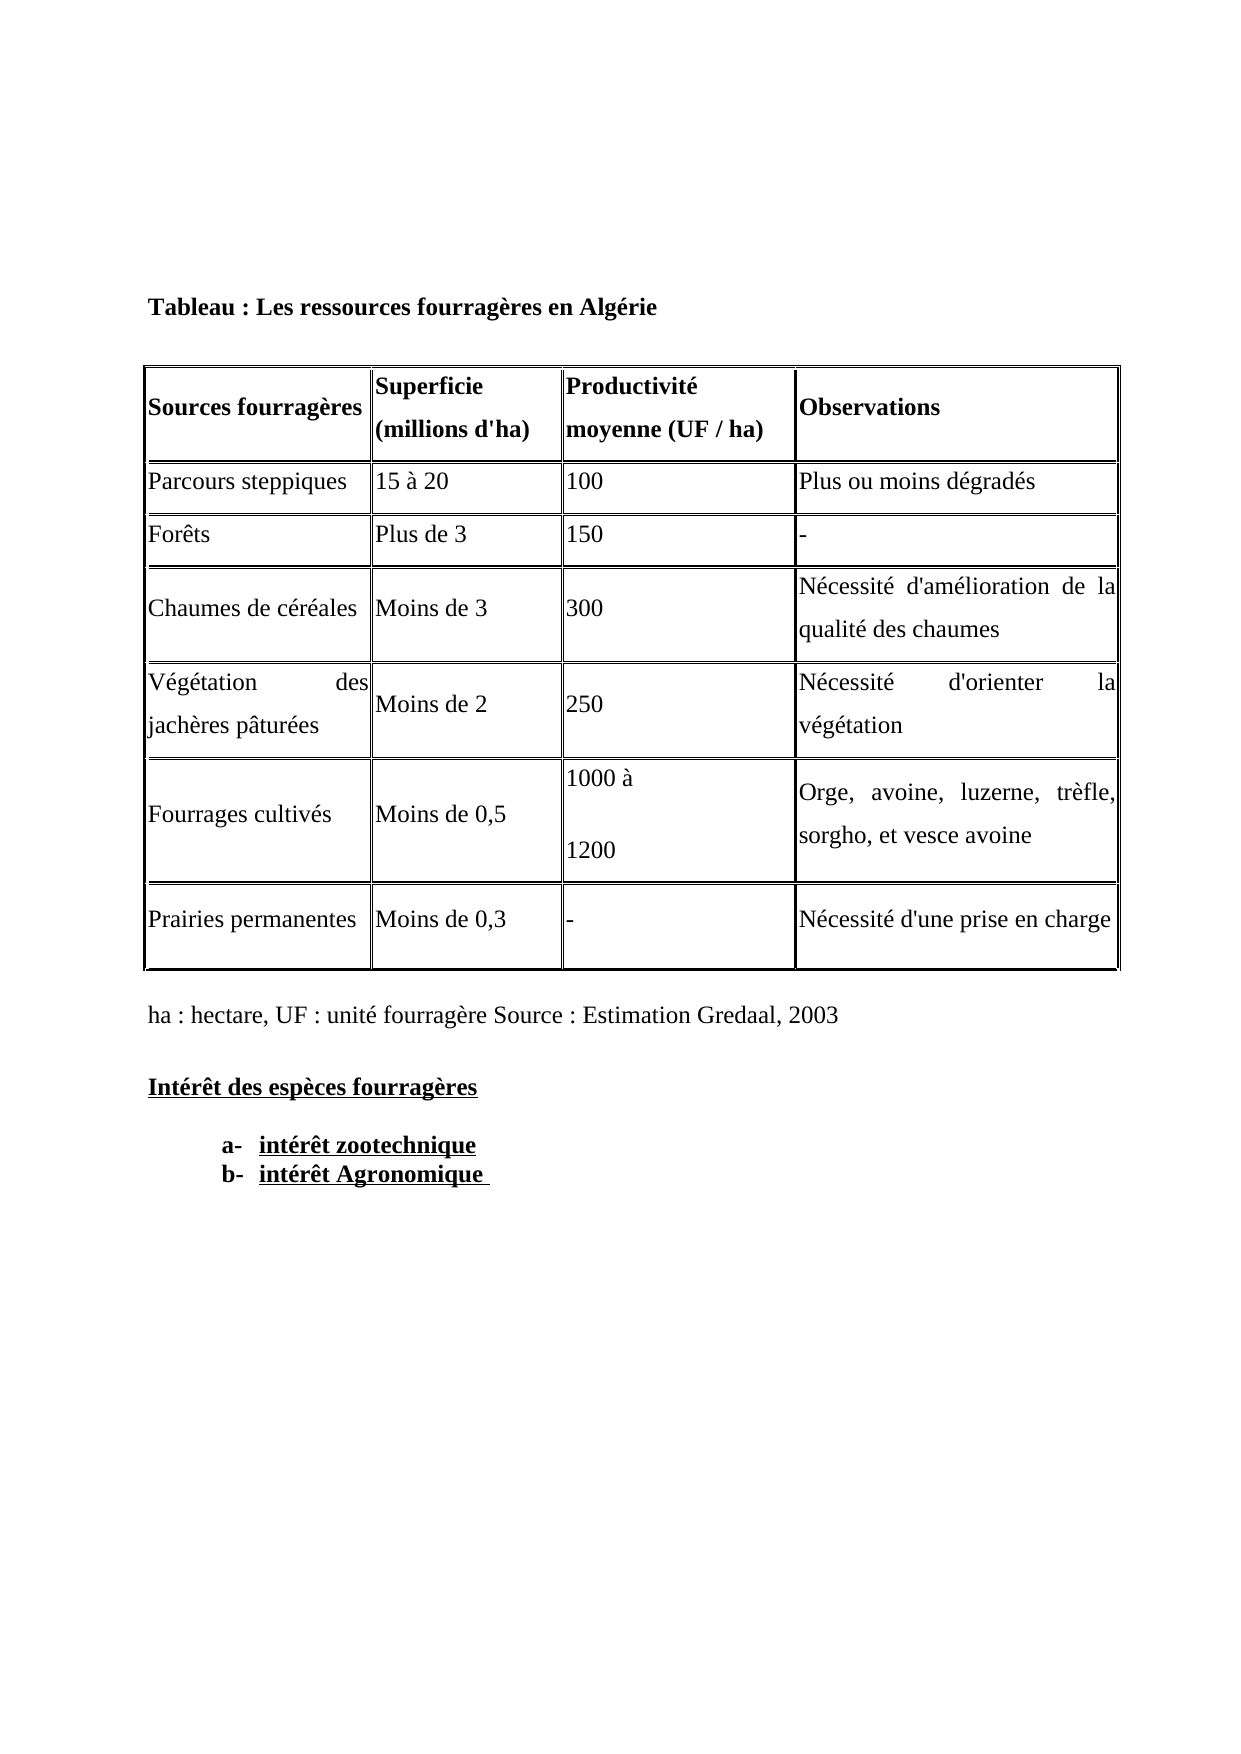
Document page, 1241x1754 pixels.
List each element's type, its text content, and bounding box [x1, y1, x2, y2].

table_cell Nécessité d'une prise en charge [797, 881, 1118, 967]
table_cell Moins de 0,5 [373, 760, 561, 881]
table_cell Moins de 3 [373, 569, 561, 661]
table_cell Plus de 3 [373, 516, 561, 565]
table_cell Plus ou moins dégradés [797, 460, 1118, 513]
table_header Superficie (millions d'ha) [372, 368, 562, 460]
table_cell 100 [564, 464, 794, 513]
table_cell Fourrages cultivés [146, 756, 370, 881]
table_cell - [795, 513, 1119, 565]
text Tableau : Les ressources fourragères en Algérie [148, 292, 1106, 321]
list intérêt Agronomique [221, 1159, 1106, 1187]
table_cell Végétation des jachères pâturées [145, 661, 372, 756]
table_cell 150 [564, 516, 794, 565]
list intérêt zootechnique [221, 1130, 1106, 1159]
table_cell Moins de 2 [373, 664, 561, 756]
table_cell Prairies permanentes [146, 881, 370, 967]
table_cell Orge, avoine, luzerne, trèfle, sorgho, et vesce avoine [797, 756, 1118, 881]
table_cell Forêts [145, 513, 372, 565]
table_cell Moins de 0,3 [373, 885, 561, 967]
text Intérêt des espèces fourragères [148, 1072, 1106, 1101]
table_cell Parcours steppiques [146, 460, 370, 513]
table_header Sources fourragères [146, 368, 372, 460]
table_cell 15 à 20 [373, 464, 561, 513]
table_cell 250 [564, 664, 794, 756]
text ha : hectare, UF : unité fourragère Source : Estimation Gredaal, 2003 [148, 1000, 1106, 1028]
table_cell Nécessité d'orienter la végétation [795, 661, 1119, 756]
table_cell 1000 à 1200 [564, 760, 794, 881]
table_cell Chaumes de céréales [146, 565, 370, 661]
table_header Observations [795, 368, 1117, 460]
table_cell - [564, 885, 794, 967]
table_cell 300 [564, 569, 794, 661]
table_header Productivité moyenne (UF / ha) [563, 368, 795, 460]
table_cell Nécessité d'amélioration de la qualité des chaumes [797, 565, 1118, 661]
